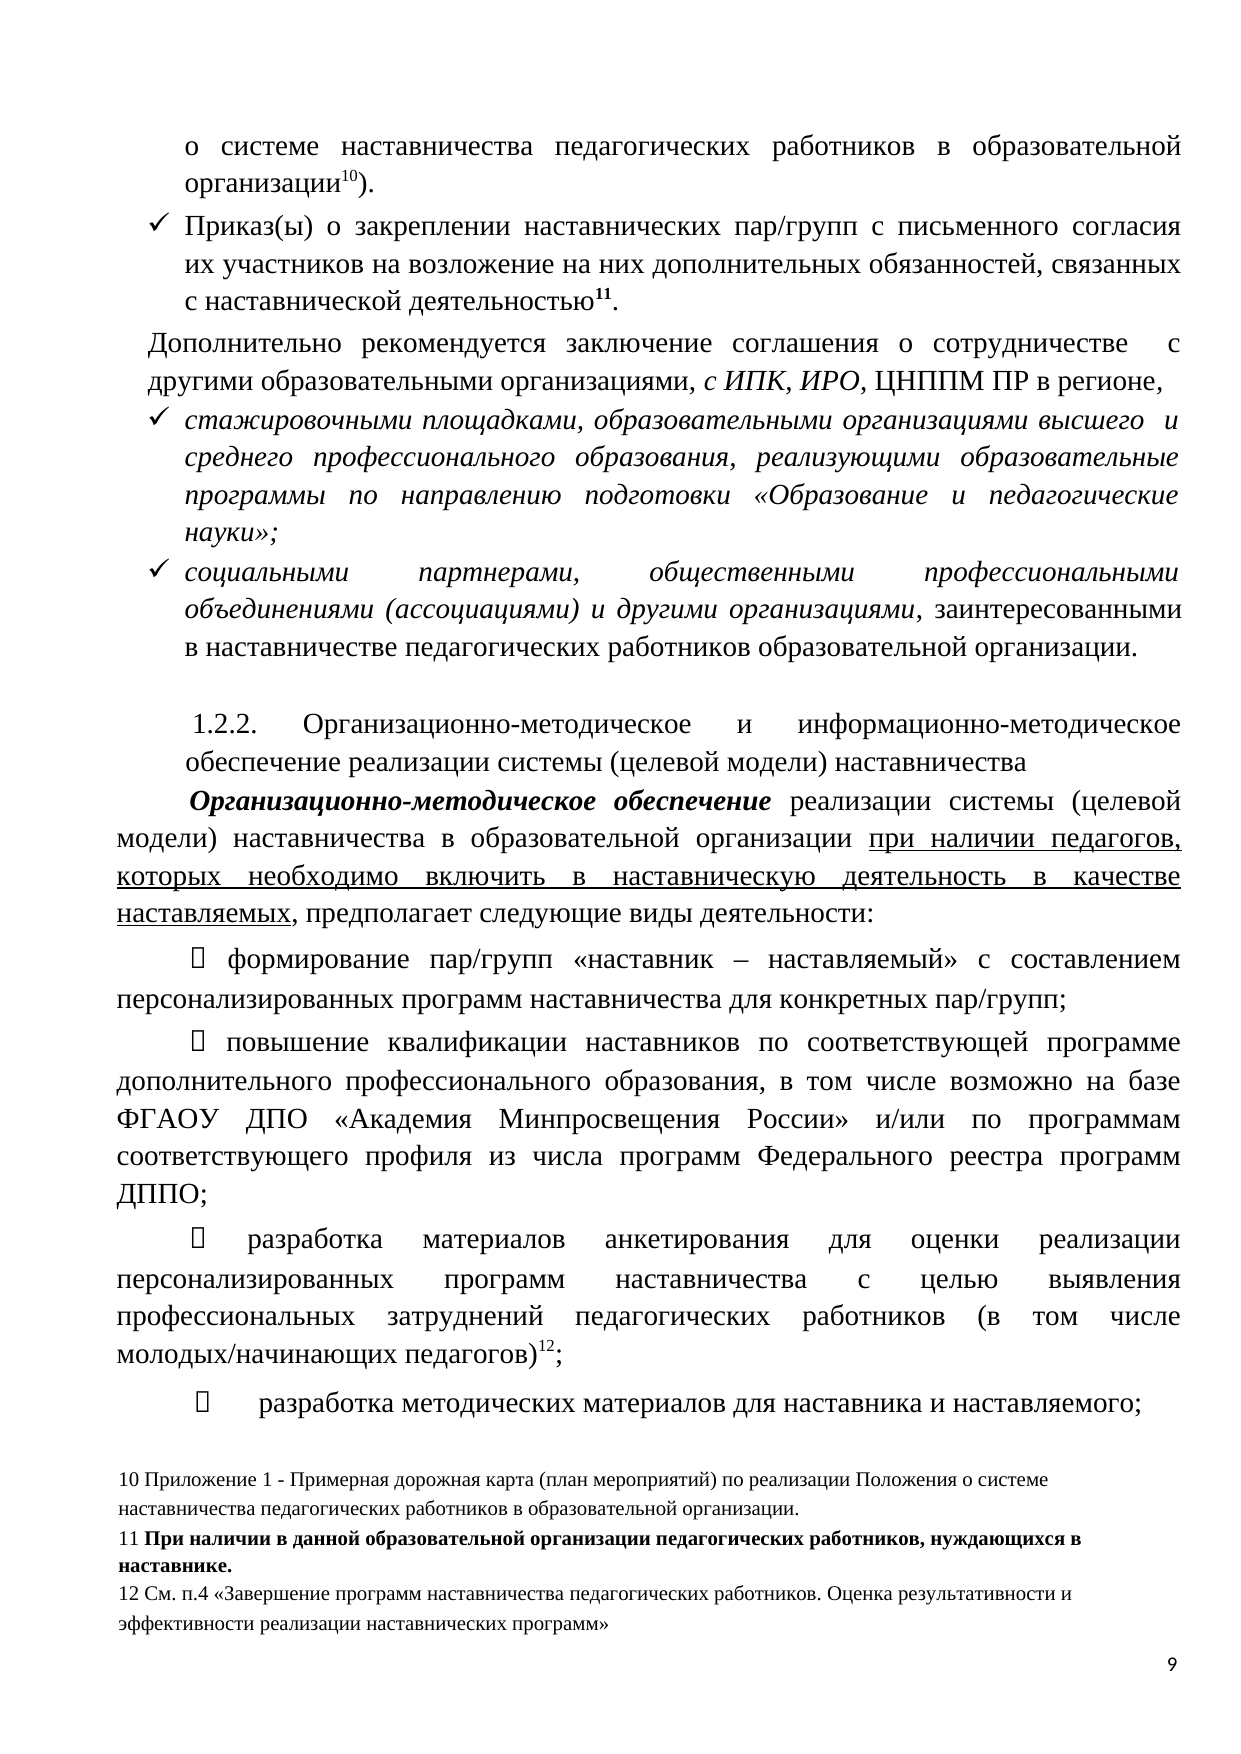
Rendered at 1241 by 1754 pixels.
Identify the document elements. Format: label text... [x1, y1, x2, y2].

list Приказ(ы) о закреплении наставнических пар/групп с письменного согласия их участников на возложение на них дополнительных обязанностей, связанных с наставнической деятельностью. [147, 208, 1182, 317]
text Организационно-методическое обеспечение реализации системы (целевой модели) наставничества в образовательной организации при наличии педагогов, которых необходимо включить в наставническую деятельность в качестве наставляемых, предполагает следующие виды деятельности: [116, 783, 1182, 929]
text  разработка методических материалов для наставника и наставляемого; [118, 1381, 1182, 1421]
text  повышение квалификации наставников по соответствующей программе дополнительного профессионального образования, в том числе возможно на базе ФГАОУ ДПО «Академия Минпросвещения России» и/или по программам соответствующего профиля из числа программ Федерального реестра программ ДППО; [116, 1020, 1182, 1209]
text  формирование пар/групп «наставник – наставляемый» с составлением персонализированных программ наставничества для конкретных пар/групп; [116, 937, 1182, 1014]
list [147, 128, 1182, 199]
text Дополнительно рекомендуется заключение соглашения о сотрудничестве с другими образовательными организациями, с ИПК, ИРО, ЦНППМ ПР в регионе, [148, 325, 1182, 396]
text  разработка материалов анкетирования для оценки реализации персонализированных программ наставничества с целью выявления профессиональных затруднений педагогических работников (в том числе молодых/начинающих педагогов); [116, 1217, 1182, 1369]
list стажировочными площадками, образовательными организациями высшего и среднего профессионального образования, реализующими образовательные программы по направлению подготовки «Образование и педагогические науки»; [147, 402, 1182, 548]
list социальными партнерами, общественными профессиональными объединениями (ассоциациями) и другими организациями, заинтересованными в наставничестве педагогических работников образовательной организации. [147, 554, 1182, 662]
text 1.2.2. Организационно-методическое и информационно-методическое обеспечение реализации системы (целевой модели) наставничества [185, 706, 1182, 777]
